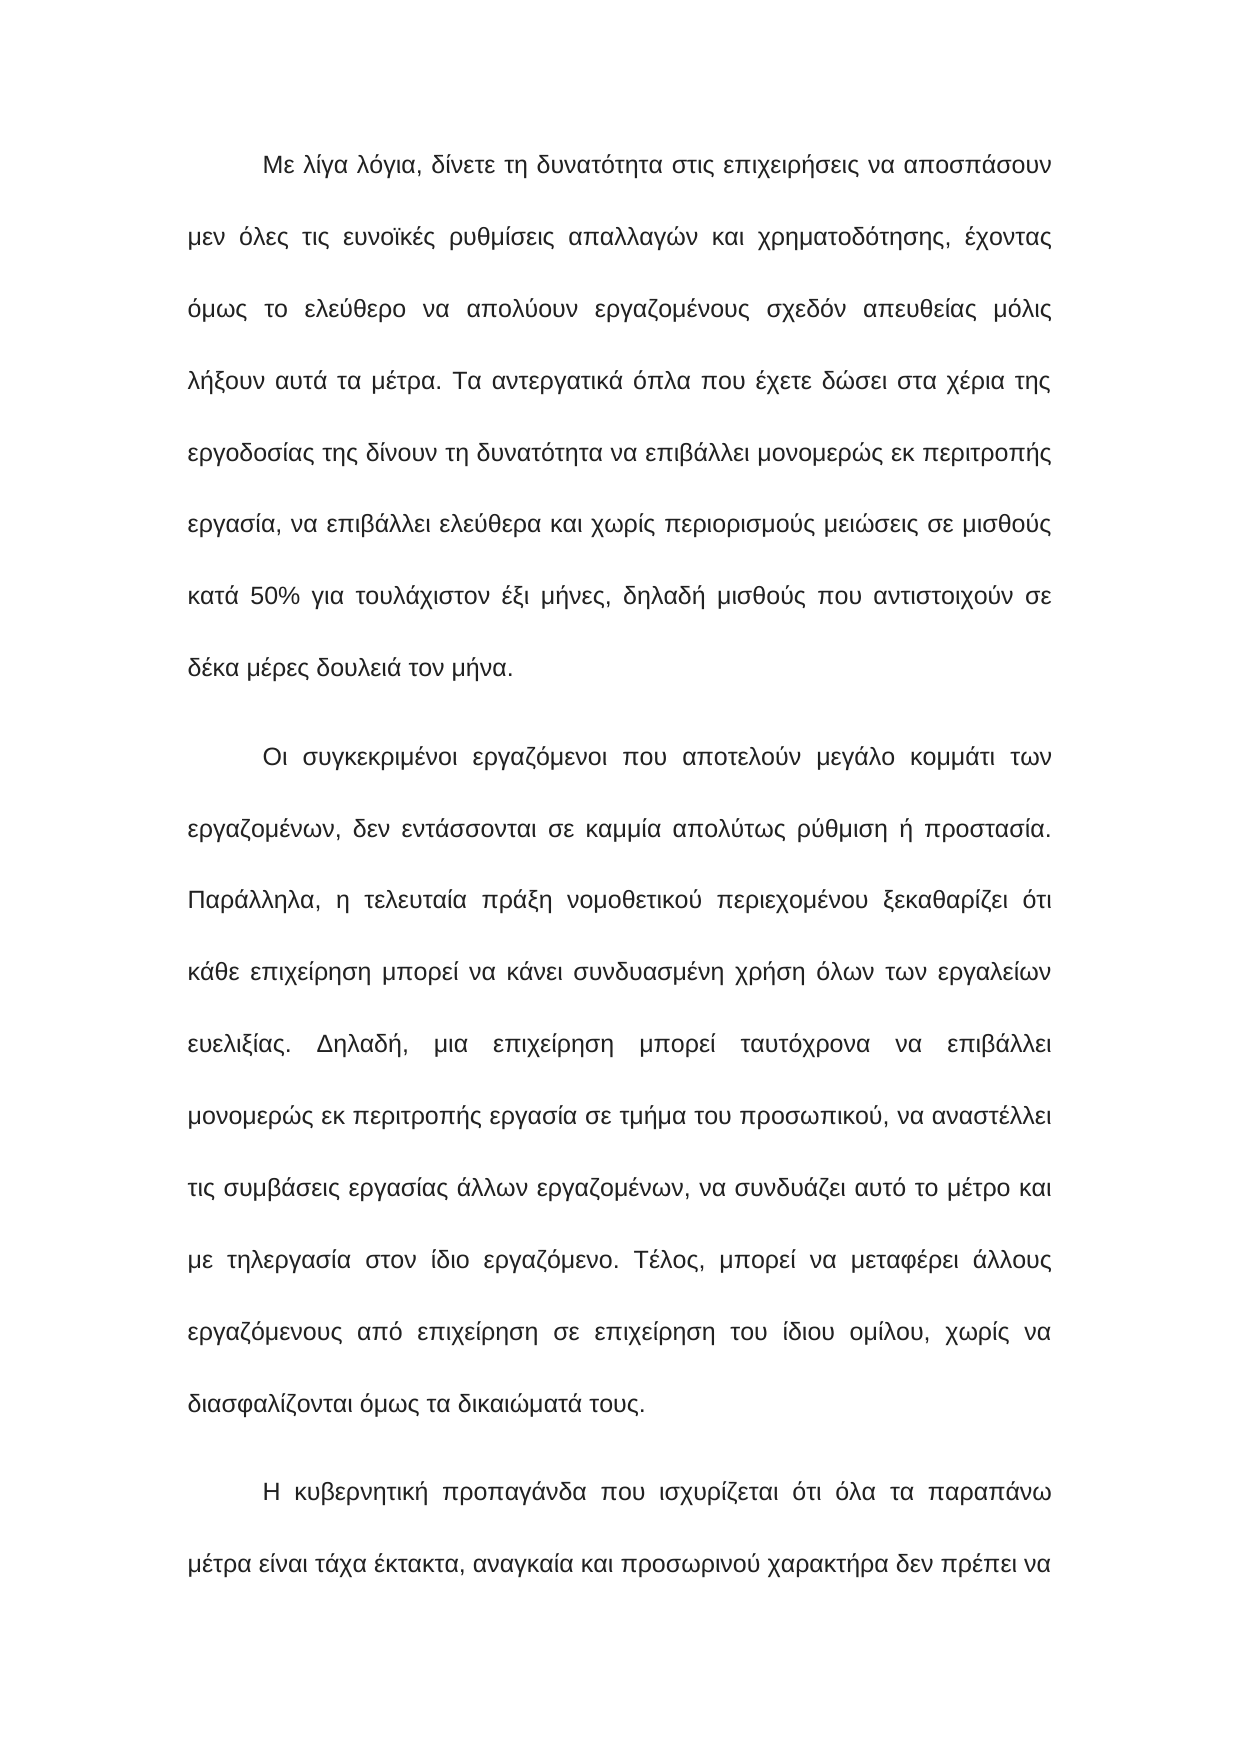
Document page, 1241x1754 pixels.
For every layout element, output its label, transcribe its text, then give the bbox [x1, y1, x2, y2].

text Με λίγα λόγια, δίνετε τη δυνατότητα στις επιχειρήσεις να αποσπάσουν μεν όλες τις ευνοϊκές ρυθμίσεις απαλλαγών και χρηματοδότησης, έχοντας όμως το ελεύθερο να απολύουν εργαζομένους σχεδόν απευθείας μόλις λήξουν αυτά τα μέτρα. Τα αντεργατικά όπλα που έχετε δώσει στα χέρια της εργοδοσίας της δίνουν τη δυνατότητα να επιβάλλει μονομερώς εκ περιτροπής εργασία, να επιβάλλει ελεύθερα και χωρίς περιορισμούς μειώσεις σε μισθούς κατά 50% για τουλάχιστον έξι μήνες, δηλαδή μισθούς που αντιστοιχούν σε δέκα μέρες δουλειά τον μήνα. [187, 389, 1053, 682]
text Οι συγκεκριμένοι εργαζόμενοι που αποτελούν μεγάλο κομμάτι των εργαζομένων, δεν εντάσσονται σε καμμία απολύτως ρύθμιση ή προστασία. Παράλληλα, η τελευταία πράξη νομοθετικού περιεχομένου ξεκαθαρίζει ότι κάθε επιχείρηση μπορεί να κάνει συνδυασμένη χρήση όλων των εργαλείων ευελιξίας. Δηλαδή, μια επιχείρηση μπορεί ταυτόχρονα να επιβάλλει μονομερώς εκ περιτροπής εργασία σε τμήμα του προσωπικού, να αναστέλλει τις συμβάσεις εργασίας άλλων εργαζομένων, να συνδυάζει αυτό το μέτρο και με τηλεργασία στον ίδιο εργαζόμενο. Τέλος, μπορεί να μεταφέρει άλλους εργαζόμενους από επιχείρηση σε επιχείρηση του ίδιου ομίλου, χωρίς να διασφαλίζονται όμως τα δικαιώματά τους. [187, 1185, 1053, 1417]
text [187, 1477, 1053, 1578]
text Οι συγκεκριμένοι εργαζόμενοι που αποτελούν μεγάλο κομμάτι των εργαζομένων, δεν εντάσσονται σε καμμία απολύτως ρύθμιση ή προστασία. Παράλληλα, η τελευταία πράξη νομοθετικού περιεχομένου ξεκαθαρίζει ότι κάθε επιχείρηση μπορεί να κάνει συνδυασμένη χρήση όλων των εργαλείων ευελιξίας. Δηλαδή, μια επιχείρηση μπορεί ταυτόχρονα να επιβάλλει μονομερώς εκ περιτροπής εργασία σε τμήμα του προσωπικού, να αναστέλλει τις συμβάσεις εργασίας άλλων εργαζομένων, να συνδυάζει αυτό το μέτρο και με τηλεργασία στον ίδιο εργαζόμενο. Τέλος, μπορεί να μεταφέρει άλλους εργαζόμενους από επιχείρηση σε επιχείρηση του ίδιου ομίλου, χωρίς να διασφαλίζονται όμως τα δικαιώματά τους. [187, 742, 1053, 1183]
text Με λίγα λόγια, δίνετε τη δυνατότητα στις επιχειρήσεις να αποσπάσουν μεν όλες τις ευνοϊκές ρυθμίσεις απαλλαγών και χρηματοδότησης, έχοντας όμως το ελεύθερο να απολύουν εργαζομένους σχεδόν απευθείας μόλις λήξουν αυτά τα μέτρα. Τα αντεργατικά όπλα που έχετε δώσει στα χέρια της εργοδοσίας της δίνουν τη δυνατότητα να επιβάλλει μονομερώς εκ περιτροπής εργασία, να επιβάλλει ελεύθερα και χωρίς περιορισμούς μειώσεις σε μισθούς κατά 50% για τουλάχιστον έξι μήνες, δηλαδή μισθούς που αντιστοιχούν σε δέκα μέρες δουλειά τον μήνα. [187, 150, 1053, 388]
